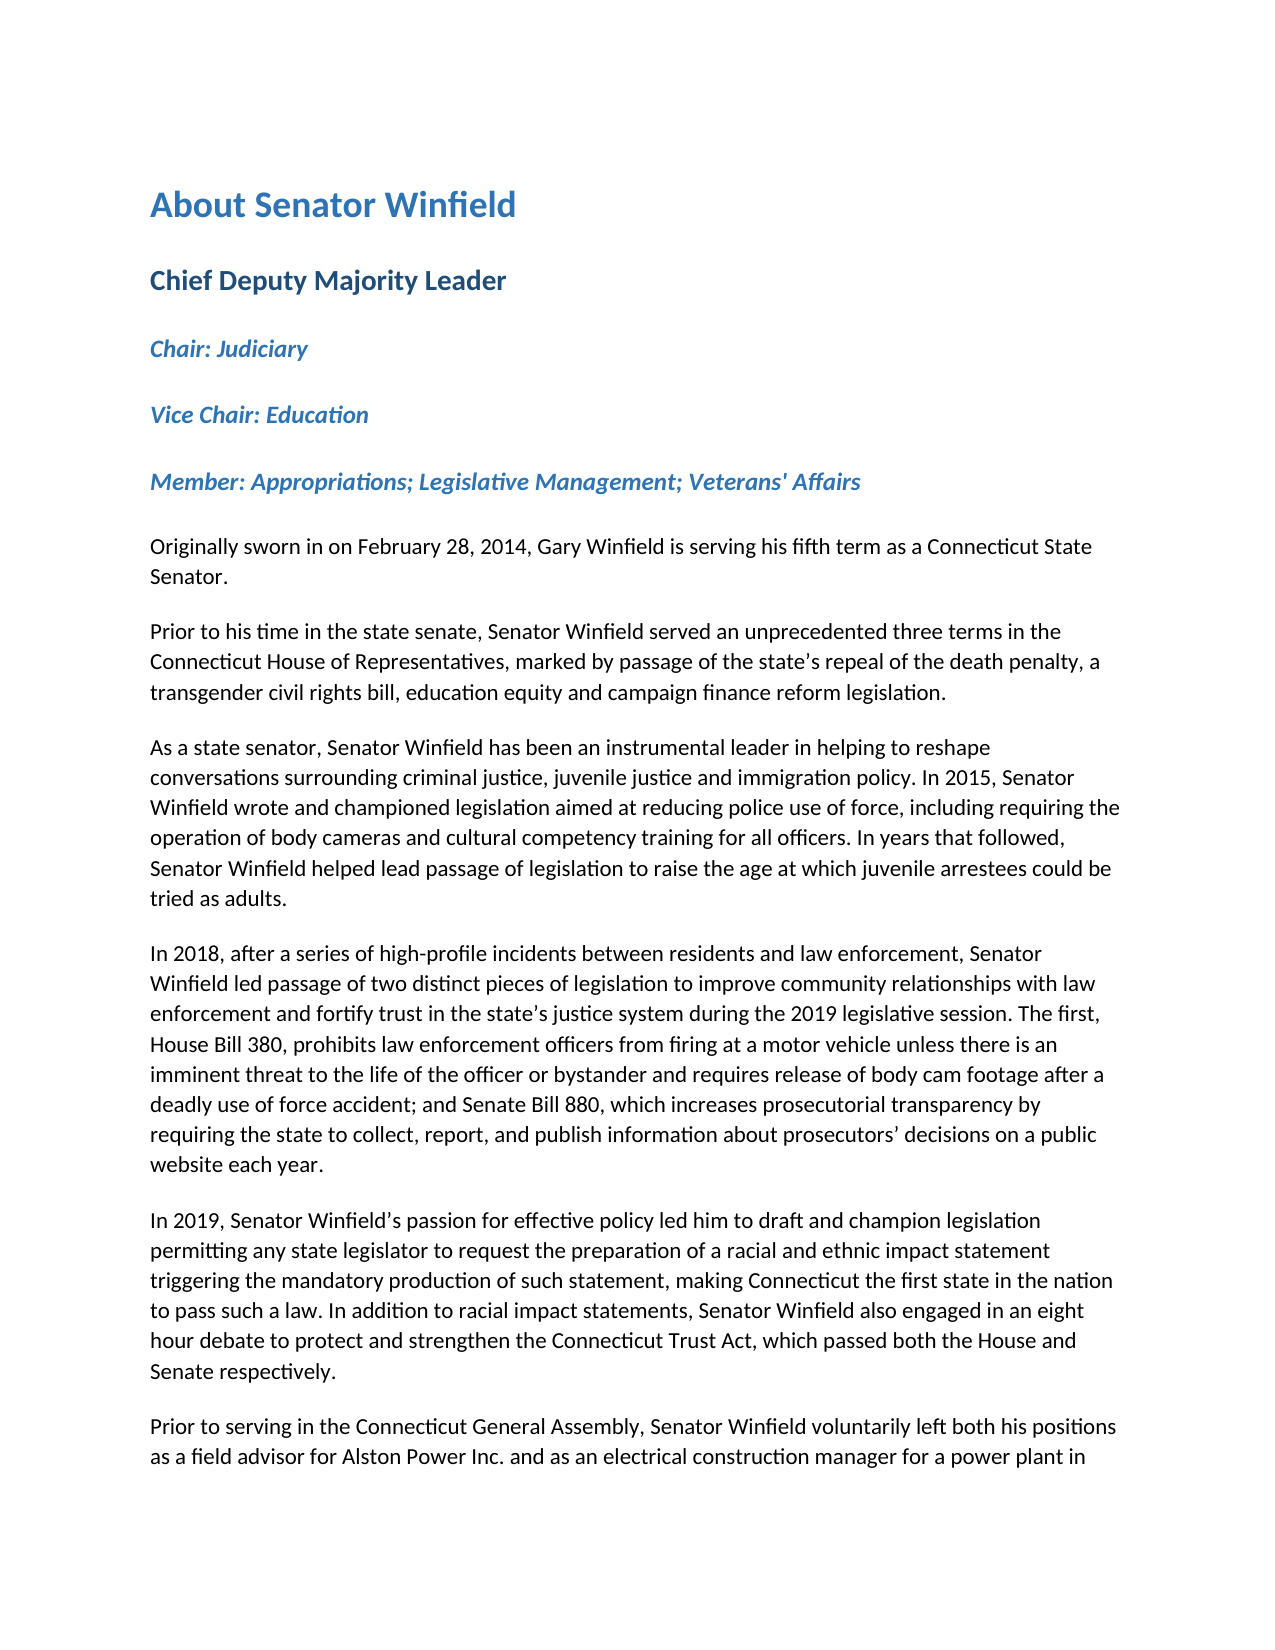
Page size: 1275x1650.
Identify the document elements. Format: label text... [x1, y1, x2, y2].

subtitle About Senator Winfield [150, 181, 1125, 227]
subtitle Chair: Judiciary [150, 333, 1125, 364]
text Originally sworn in on February 28, 2014, Gary Winfield is serving his fifth term as a Connecticut State Senator. [150, 532, 1125, 590]
subtitle Member: Appropriations; Legislative Management; Veterans' Affairs [150, 466, 1125, 496]
text As a state senator, Senator Winfield has been an instrumental leader in helping to reshape conversations surrounding criminal justice, juvenile justice and immigration policy. In 2015, Senator Winfield wrote and championed legislation aimed at reducing police use of force, including requiring the operation of body cameras and cultural competency training for all officers. In years that followed, Senator Winfield helped lead passage of legislation to raise the age at which juvenile arrestees could be tried as adults. [150, 733, 1125, 912]
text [150, 1412, 1125, 1470]
text In 2019, Senator Winfield’s passion for effective policy led him to draft and champion legislation permitting any state legislator to request the preparation of a racial and ethnic impact statement triggering the mandatory production of such statement, making Connecticut the first state in the nation to pass such a law. In addition to racial impact statements, Senator Winfield also engaged in an eight hour debate to protect and strengthen the Connecticut Trust Act, which passed both the House and Senate respectively. [150, 1206, 1125, 1385]
subtitle Vice Chair: Education [150, 399, 1125, 430]
text In 2018, after a series of high-profile incidents between residents and law enforcement, Senator Winfield led passage of two distinct pieces of legislation to improve community relationships with law enforcement and fortify trust in the state’s justice system during the 2019 legislative session. The first, House Bill 380, prohibits law enforcement officers from firing at a motor vehicle unless there is an imminent threat to the life of the officer or bystander and requires release of body cam footage after a deadly use of force accident; and Senate Bill 880, which increases prosecutorial transparency by requiring the state to collect, report, and publish information about prosecutors’ decisions on a public website each year. [150, 939, 1125, 1179]
subtitle Chief Deputy Majority Leader [150, 262, 1125, 297]
text Prior to his time in the state senate, Senator Winfield served an unprecedented three terms in the Connecticut House of Representatives, marked by passage of the state’s repeal of the death penalty, a transgender civil rights bill, education equity and campaign finance reform legislation. [150, 617, 1125, 706]
